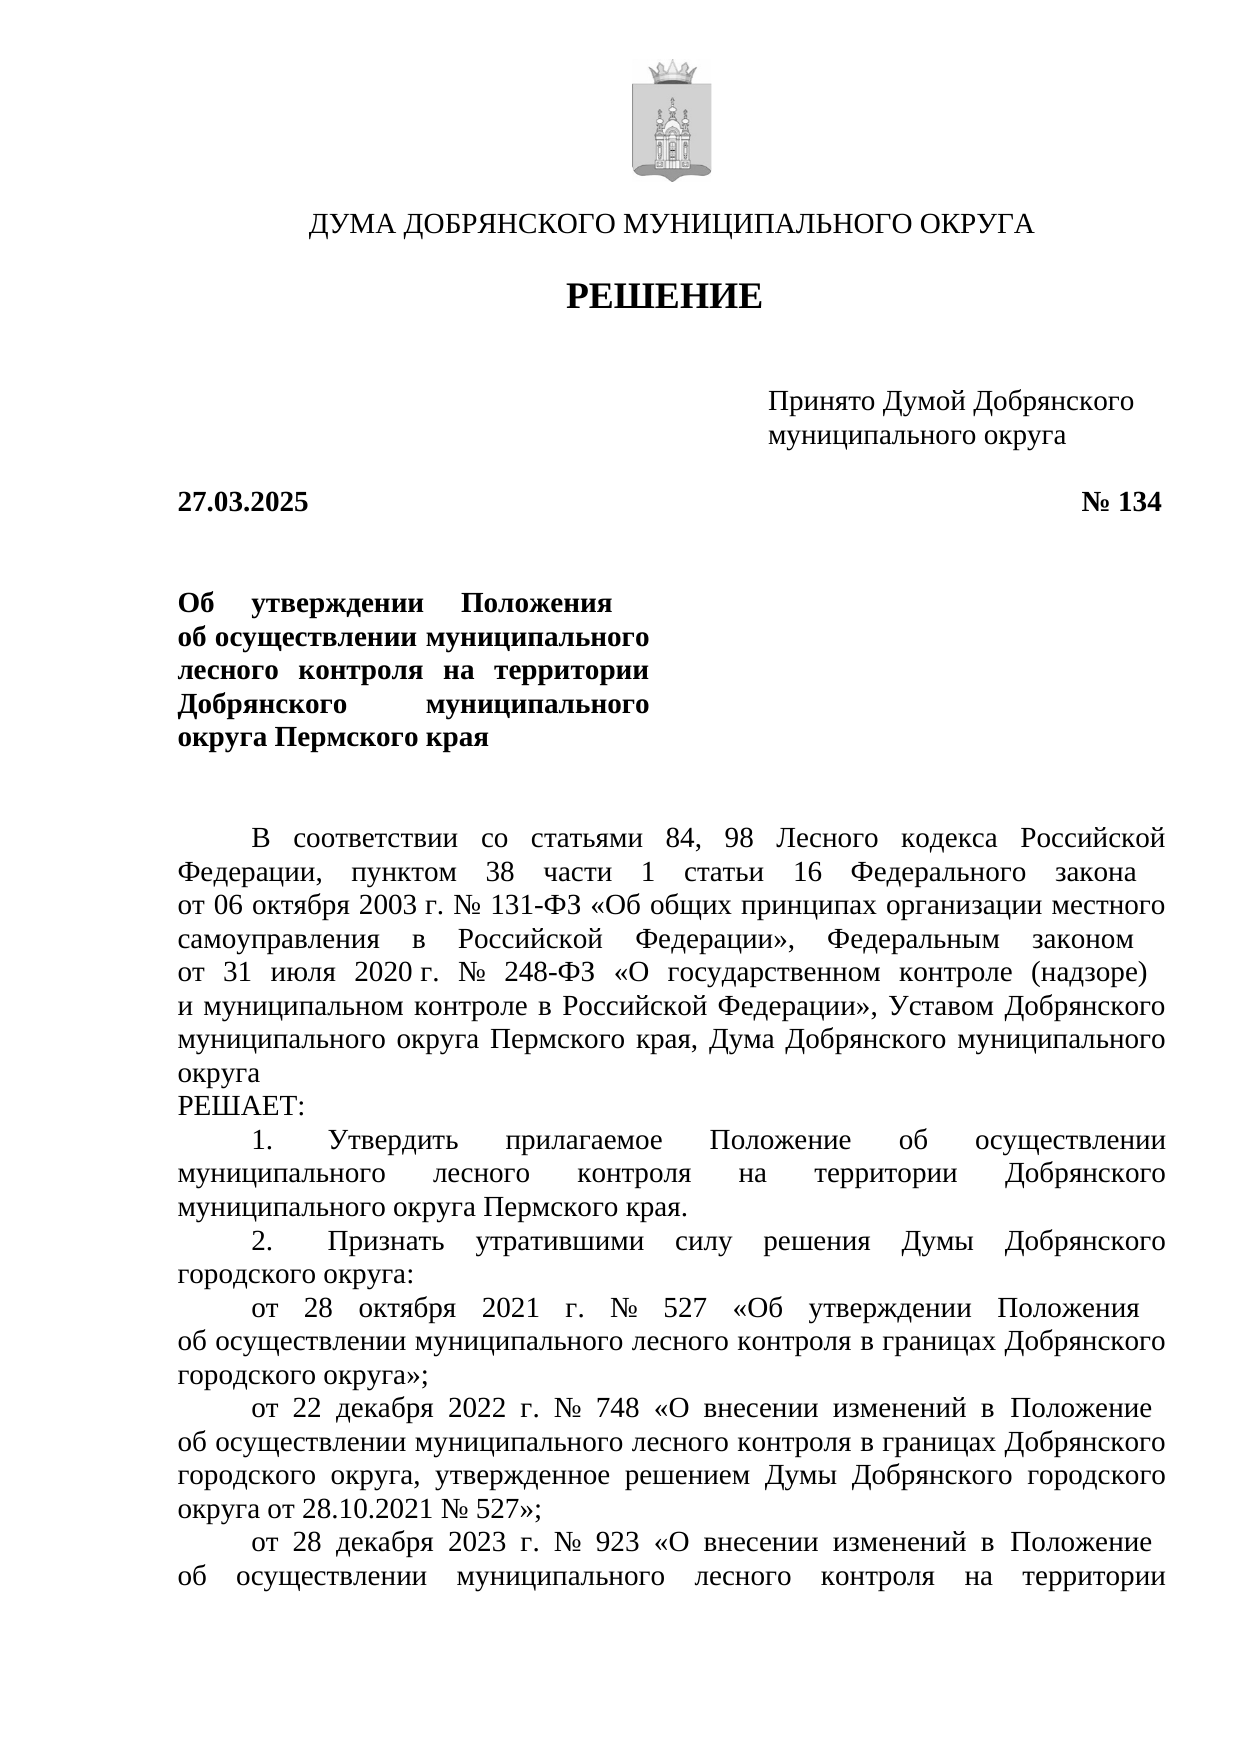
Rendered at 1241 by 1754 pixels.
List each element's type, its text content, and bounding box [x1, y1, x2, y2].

text РЕШАЕТ: [177, 1088, 1167, 1122]
text от 28 октября 2021 г. № 527 «Об утверждении Положения об осуществлении муниципального лесного контроля в границах Добрянского городского округа»; [177, 1290, 1167, 1390]
text ДУМА ДОБРЯНСКОГО МУНИЦИПАЛЬНОГО ОКРУГА [177, 206, 1167, 240]
text от 22 декабря 2022 г. № 748 «О внесении изменений в Положение об осуществлении муниципального лесного контроля в границах Добрянского городского округа, утвержденное решением Думы Добрянского городского округа от 28.10.2021 № 527»; [177, 1390, 1167, 1524]
text РЕШЕНИЕ [177, 273, 1122, 316]
table_header Принято Думой Добрянского муниципального округа 27.03.2025 № 134 [166, 384, 1178, 518]
text 1. Утвердить прилагаемое Положение об осуществлении муниципального лесного контроля на территории Добрянского муниципального округа Пермского края. [177, 1122, 1167, 1223]
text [177, 1524, 1167, 1592]
text В соответствии со статьями 84, 98 Лесного кодекса Российской Федерации, пунктом 38 части 1 статьи 16 Федерального закона от 06 октября 2003 г. № 131-ФЗ «Об общих принципах организации местного самоуправления в Российской Федерации», Федеральным законом от 31 июля 2020 г. № 248-ФЗ «О государственном контроле (надзоре) и муниципальном контроле в Российской Федерации», Уставом Добрянского муниципального округа Пермского края, Дума Добрянского муниципального округа [177, 820, 1167, 1088]
text 2. Признать утратившими силу решения Думы Добрянского городского округа: [177, 1223, 1167, 1290]
text Об утверждении Положения об осуществлении муниципального лесного контроля на территории Добрянского муниципального округа Пермского края [177, 585, 650, 753]
picture [632, 59, 712, 182]
